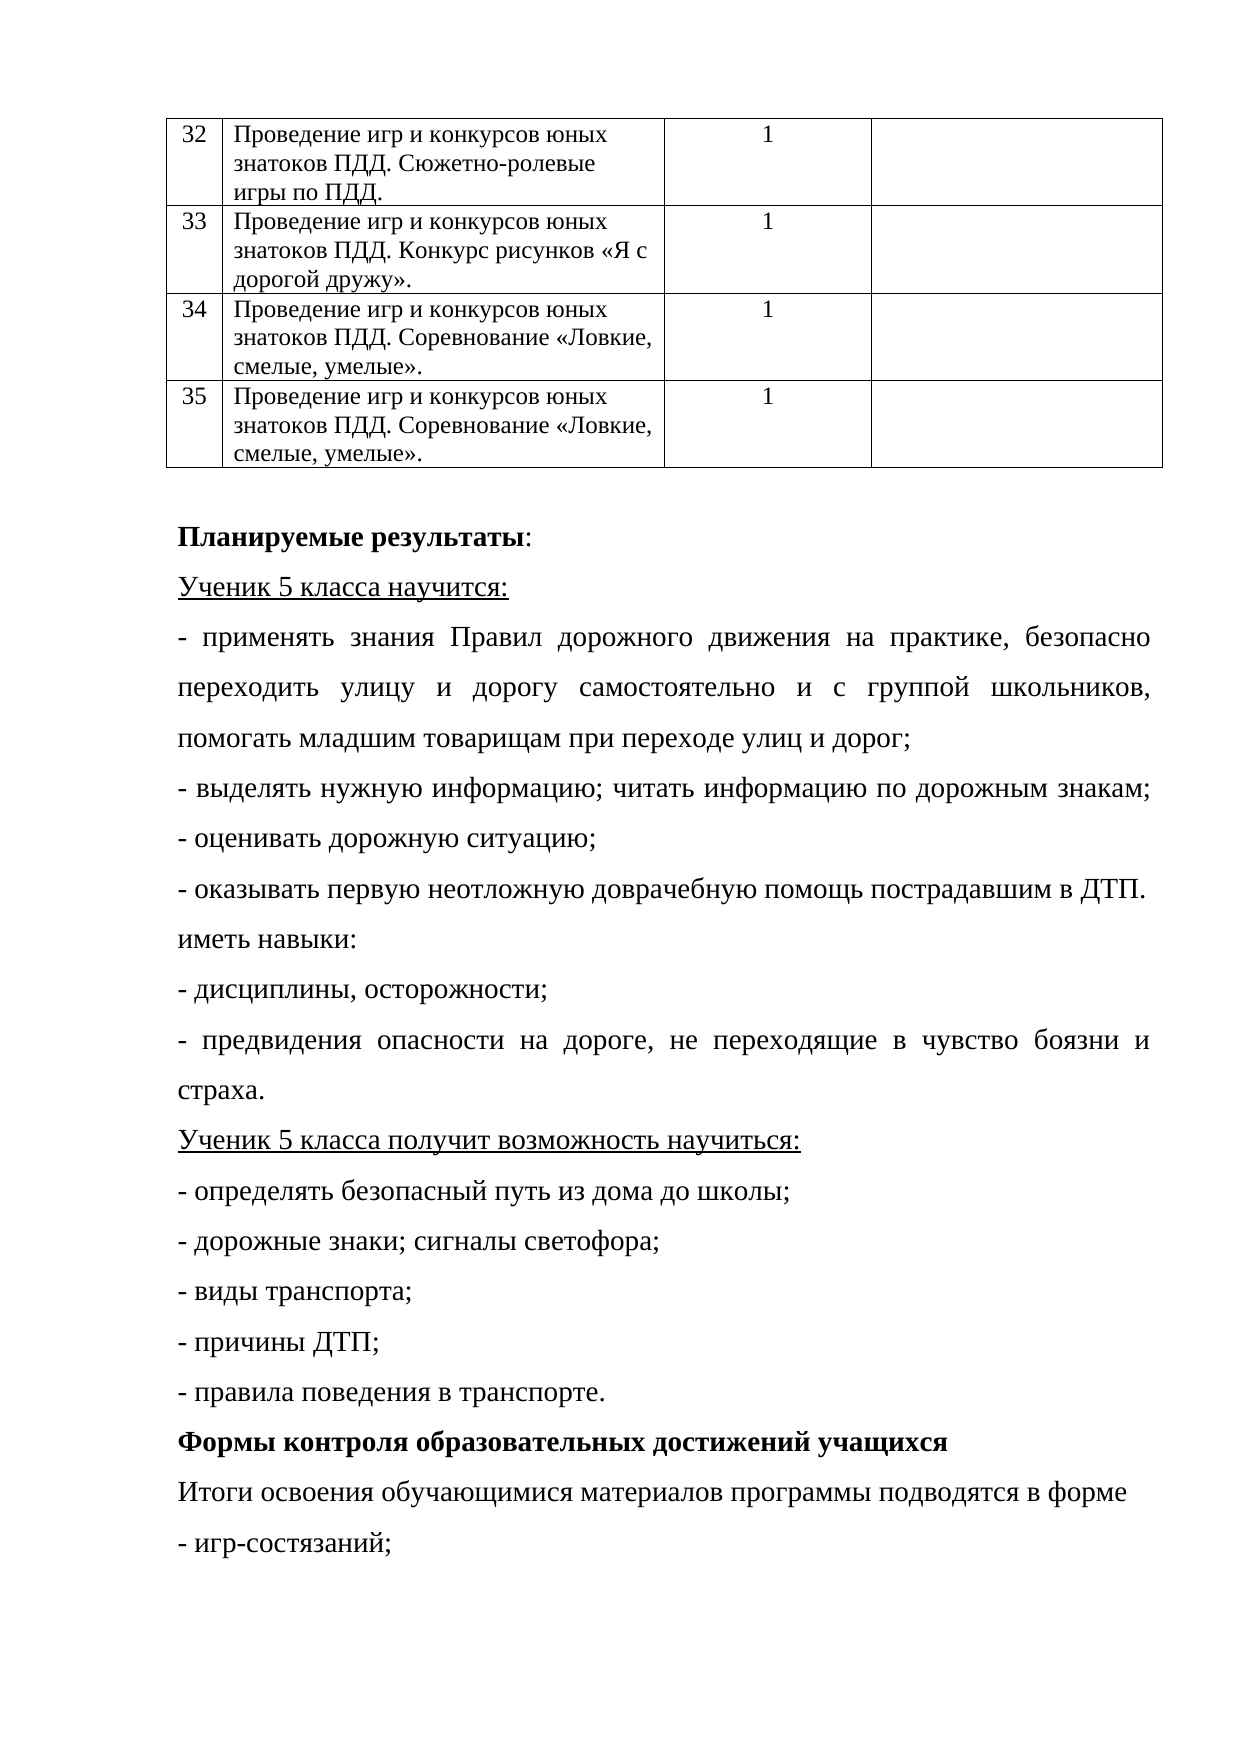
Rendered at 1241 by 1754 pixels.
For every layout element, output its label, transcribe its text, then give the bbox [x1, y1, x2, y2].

text - применять знания Правил дорожного движения на практике, безопасно переходить улицу и дорогу самостоятельно и с группой школьников, помогать младшим товарищам при переходе улиц и дорог; [177, 619, 1152, 753]
text - определять безопасный путь из дома до школы; [177, 1173, 1152, 1206]
table_cell 33 [167, 206, 222, 293]
text - игр-состязаний; [177, 1525, 1152, 1558]
text Ученик 5 класса получит возможность научиться: [177, 1122, 1152, 1156]
text - оказывать первую неотложную доврачебную помощь пострадавшим в ДТП. [177, 871, 1152, 904]
text - выделять нужную информацию; читать информацию по дорожным знакам; - оценивать дорожную ситуацию; [177, 770, 1152, 854]
text иметь навыки: [177, 921, 1152, 955]
table_cell 1 [665, 206, 871, 293]
text - причины ДТП; [177, 1324, 1152, 1357]
text - предвидения опасности на дороге, не переходящие в чувство боязни и страха. [177, 1022, 1152, 1106]
text - дисциплины, осторожности; [177, 971, 1152, 1005]
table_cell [223, 119, 664, 205]
text Формы контроля образовательных достижений учащихся [177, 1424, 1152, 1458]
text Ученик 5 класса научится: [177, 569, 1152, 602]
table_cell 34 [167, 294, 222, 380]
table_cell [872, 294, 1162, 380]
table_cell 35 [167, 381, 222, 467]
text - виды транспорта; [177, 1273, 1152, 1307]
table_cell [872, 206, 1162, 293]
table_cell 1 [665, 119, 871, 205]
table_cell Проведение игр и конкурсов юных знатоков ПДД. Соревнование «Ловкие, смелые, умелые». [223, 381, 664, 467]
text - дорожные знаки; сигналы светофора; [177, 1223, 1152, 1257]
text - правила поведения в транспорте. [177, 1374, 1152, 1407]
table_cell [872, 119, 1162, 205]
table_cell 32 [167, 119, 222, 205]
table_cell Проведение игр и конкурсов юных знатоков ПДД. Соревнование «Ловкие, смелые, умелые». [223, 294, 664, 380]
table_cell 1 [665, 381, 871, 467]
table_cell Проведение игр и конкурсов юных знатоков ПДД. Конкурс рисунков «Я с дорогой дружу». [223, 206, 664, 293]
text Итоги освоения обучающимися материалов программы подводятся в форме [177, 1474, 1152, 1508]
table_cell 1 [665, 294, 871, 380]
text Планируемые результаты: [177, 519, 1152, 552]
table_cell [872, 381, 1162, 467]
